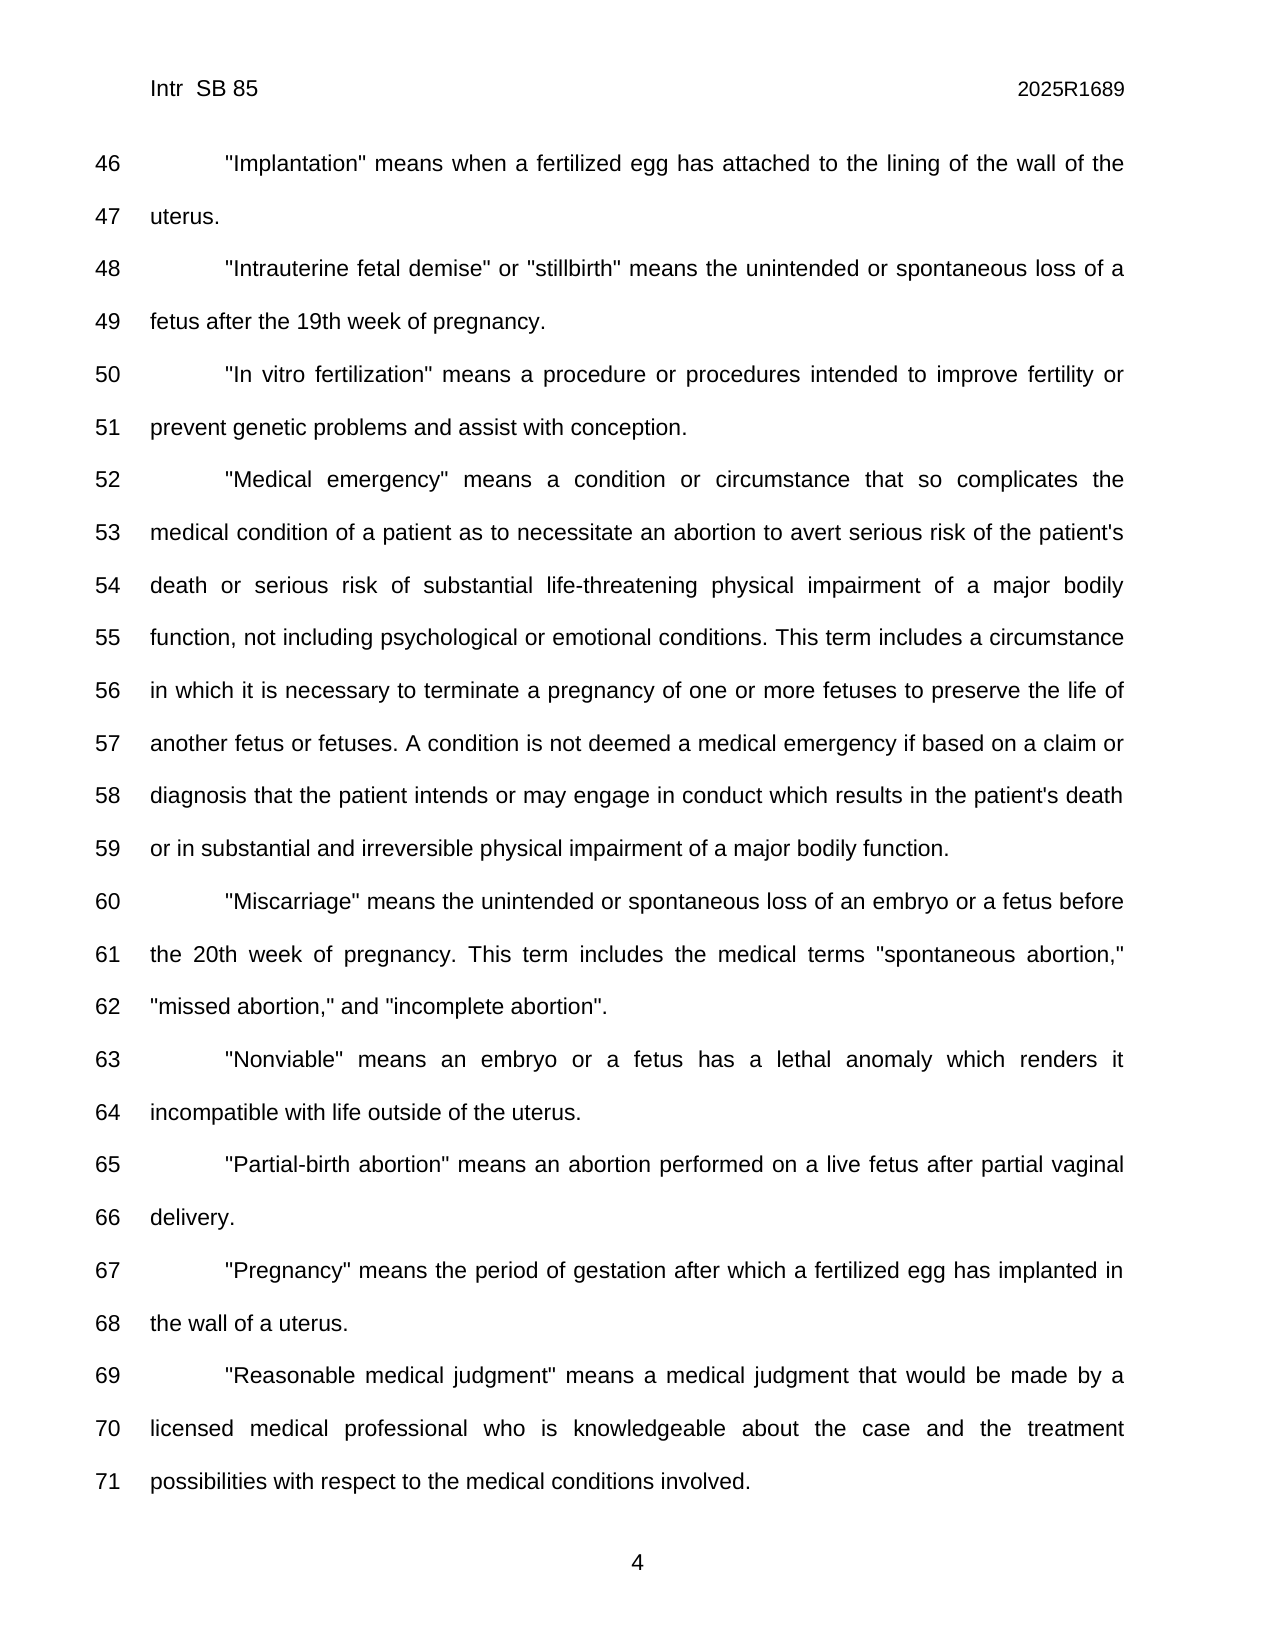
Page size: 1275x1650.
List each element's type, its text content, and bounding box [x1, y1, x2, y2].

text "Implantation" means when a fertilized egg has attached to the lining of the wall of the uterus. [150, 150, 1125, 229]
text "Intrauterine fetal demise" or "stillbirth" means the unintended or spontaneous loss of a fetus after the 19th week of pregnancy. [150, 255, 1125, 334]
text "Pregnancy" means the period of gestation after which a fertilized egg has implanted in the wall of a uterus. [150, 1257, 1125, 1336]
text "Miscarriage" means the unintended or spontaneous loss of an embryo or a fetus before the 20th week of pregnancy. This term includes the medical terms "spontaneous abortion," "missed abortion," and "incomplete abortion". [150, 888, 1125, 1020]
text "In vitro fertilization" means a procedure or procedures intended to improve fertility or prevent genetic problems and assist with conception. [150, 361, 1125, 440]
text "Nonviable" means an embryo or a fetus has a lethal anomaly which renders it incompatible with life outside of the uterus. [150, 1046, 1125, 1125]
text "Reasonable medical judgment" means a medical judgment that would be made by a licensed medical professional who is knowledgeable about the case and the treatment possibilities with respect to the medical conditions involved. [150, 1362, 1125, 1494]
text "Partial-birth abortion" means an abortion performed on a live fetus after partial vaginal delivery. [150, 1151, 1125, 1231]
text "Medical emergency" means a condition or circumstance that so complicates the medical condition of a patient as to necessitate an abortion to avert serious risk of the patient's death or serious risk of substantial life-threatening physical impairment of a major bodily function, not including psychological or emotional conditions. This term includes a circumstance in which it is necessary to terminate a pregnancy of one or more fetuses to preserve the life of another fetus or fetuses. A condition is not deemed a medical emergency if based on a claim or diagnosis that the patient intends or may engage in conduct which results in the patient's death or in substantial and irreversible physical impairment of a major bodily function. [150, 466, 1125, 862]
